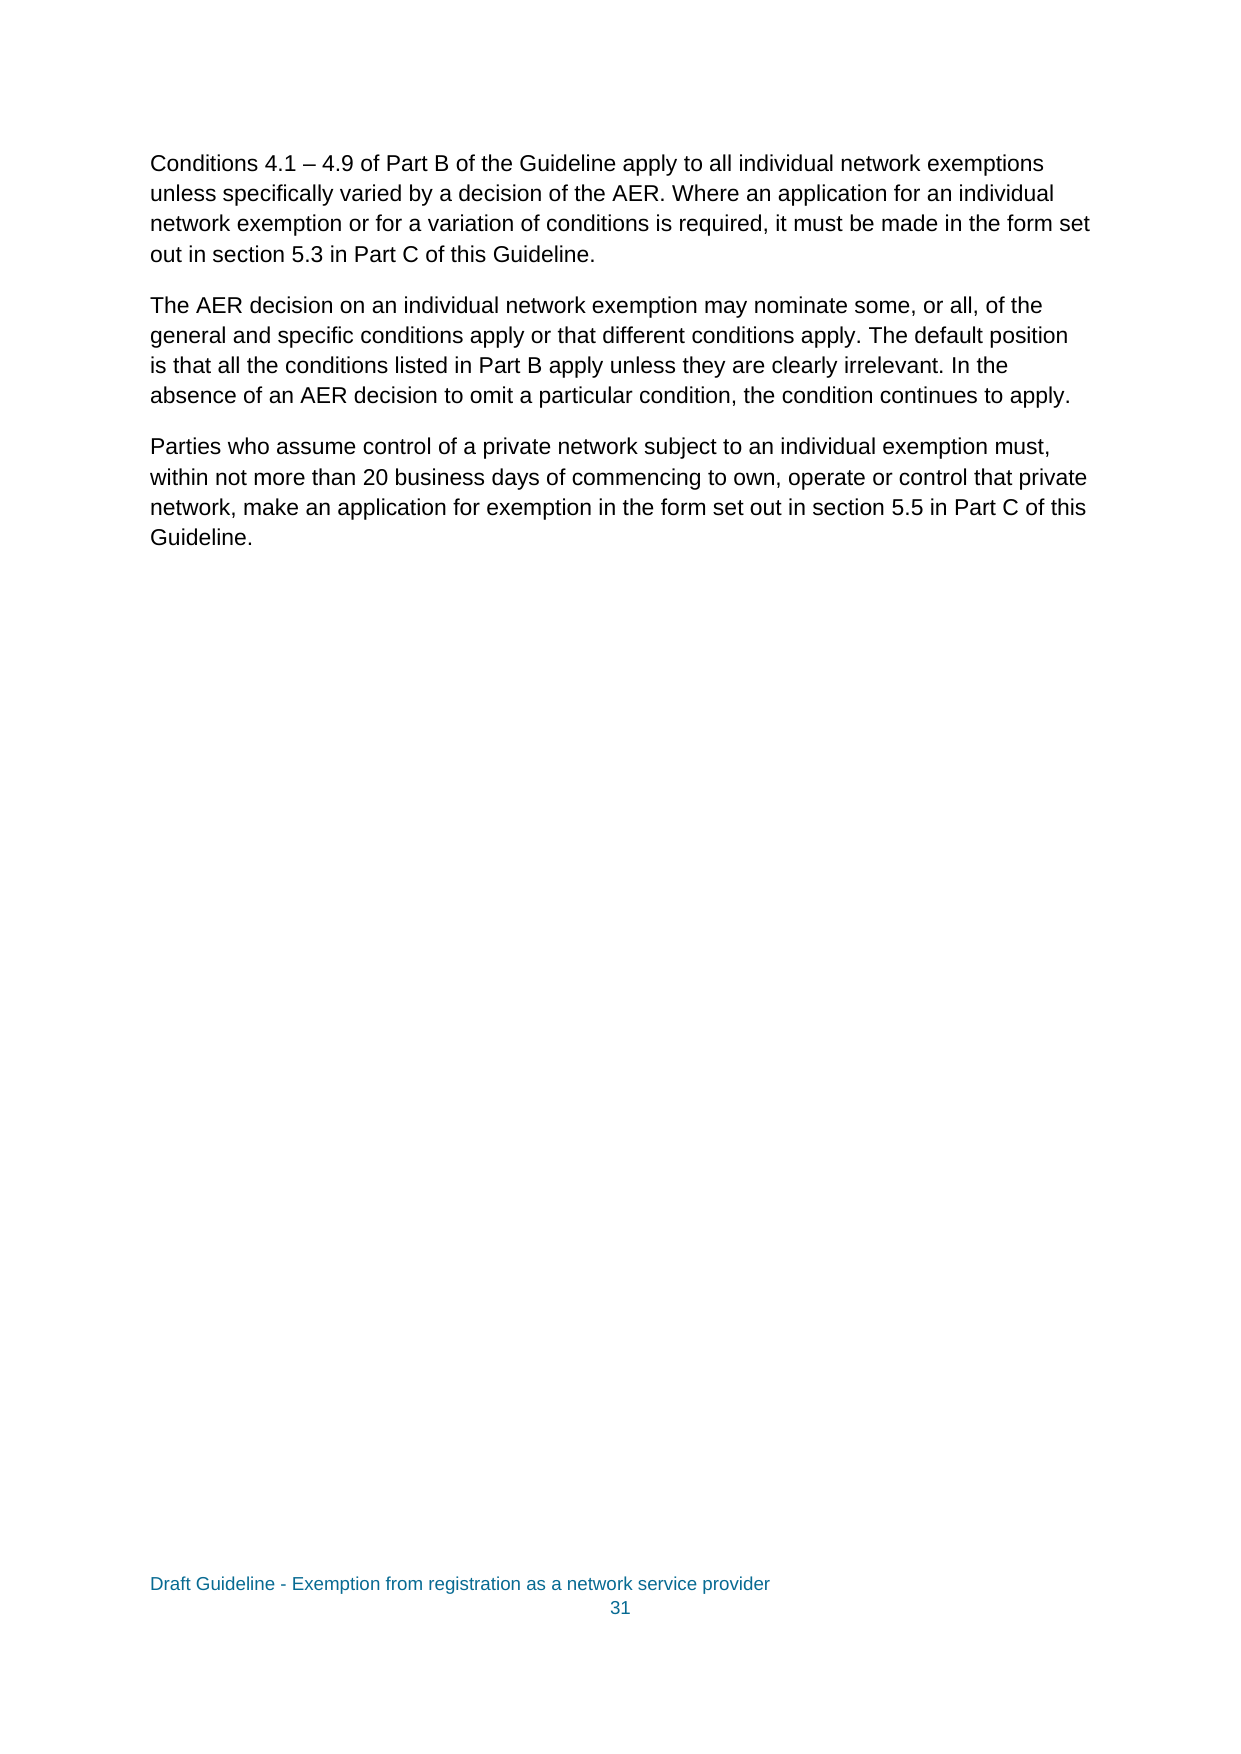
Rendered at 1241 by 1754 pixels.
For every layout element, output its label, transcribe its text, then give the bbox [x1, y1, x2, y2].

text Conditions 4.1 – 4.9 of Part B of the Guideline apply to all individual network exemptions unless specifically varied by a decision of the AER. Where an application for an individual network exemption or for a variation of conditions is required, it must be made in the form set out in section 5.3 in Part C of this Guideline. [150, 150, 1090, 267]
text The AER decision on an individual network exemption may nominate some, or all, of the general and specific conditions apply or that different conditions apply. The default position is that all the conditions listed in Part B apply unless they are clearly irrelevant. In the absence of an AER decision to omit a particular condition, the condition continues to apply. [150, 292, 1090, 409]
picture [567, 1580, 571, 1590]
text Parties who assume control of a private network subject to an individual exemption must, within not more than 20 business days of commencing to own, operate or control that private network, make an application for exemption in the form set out in section 5.5 in Part C of this Guideline. [150, 433, 1090, 550]
